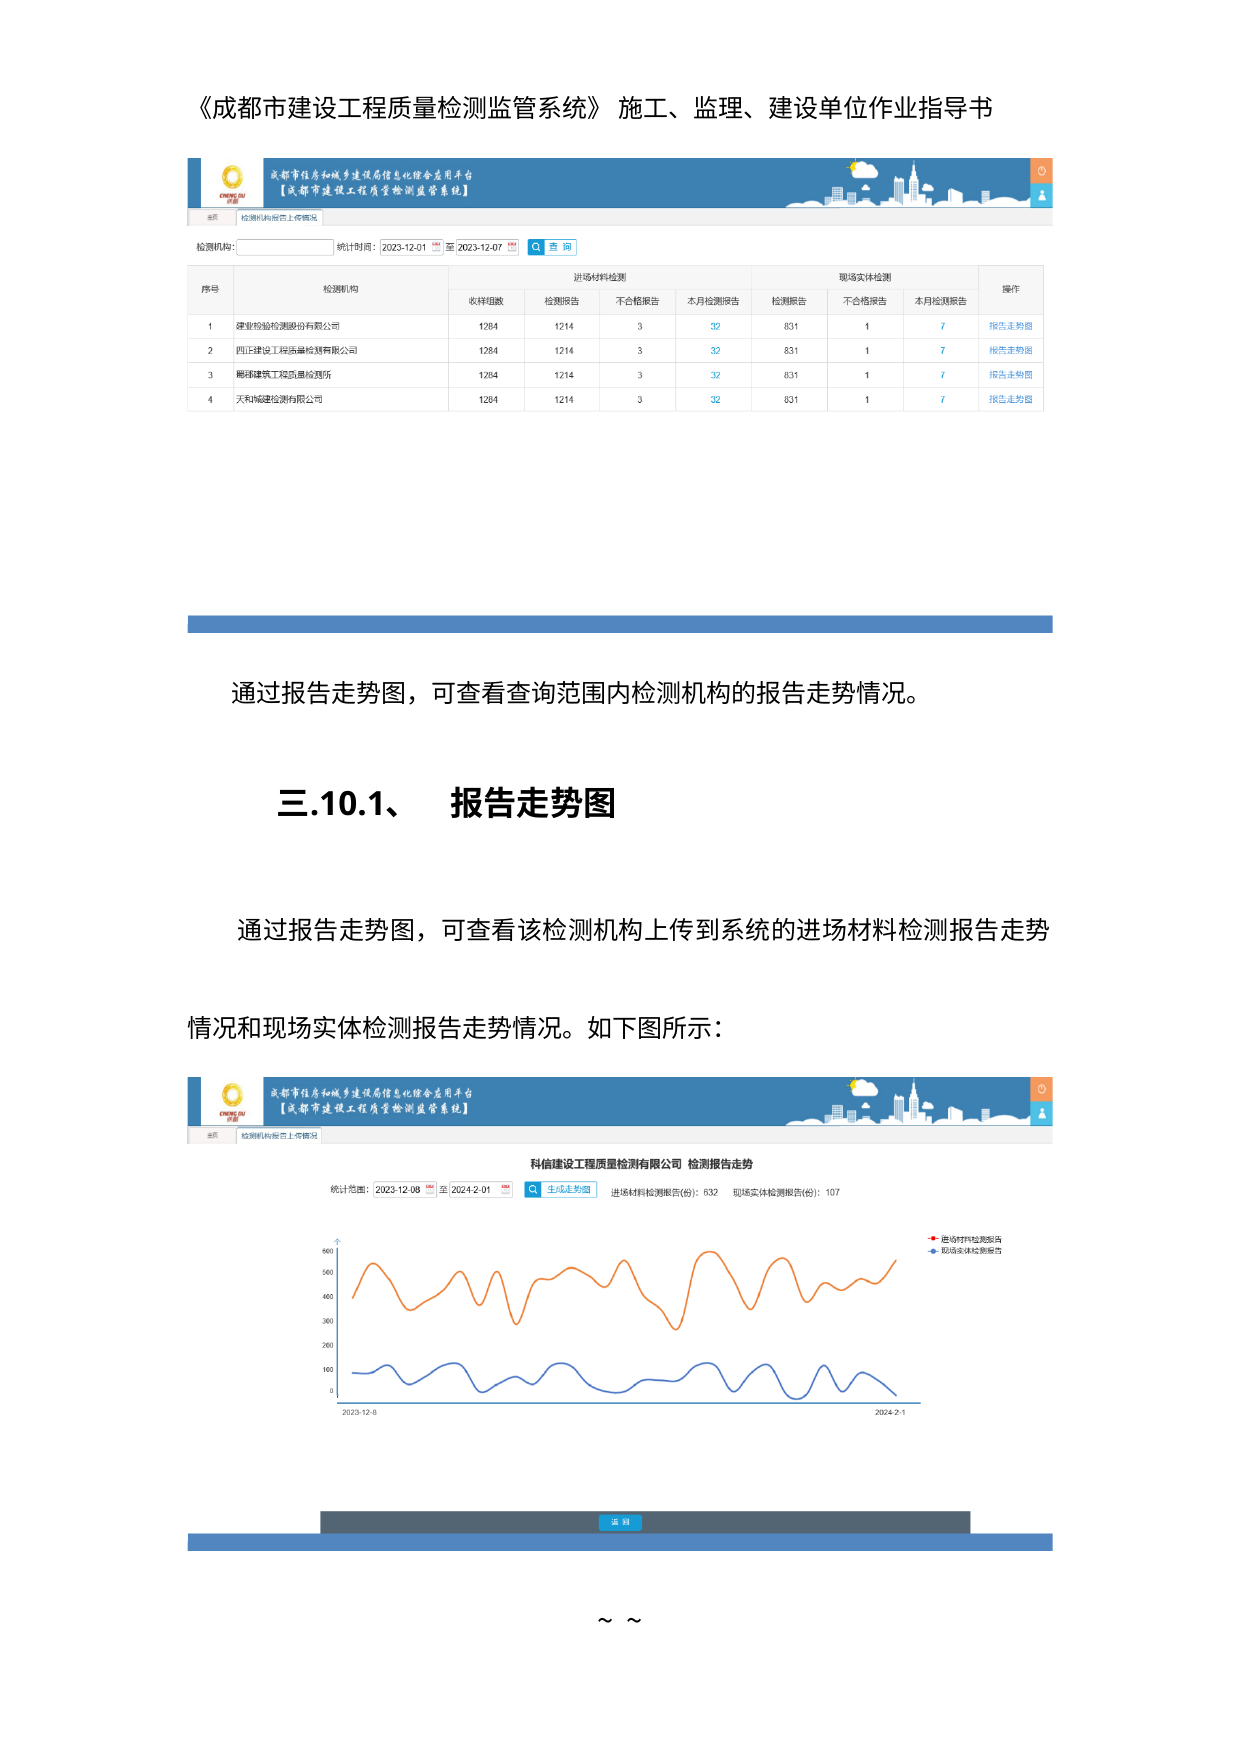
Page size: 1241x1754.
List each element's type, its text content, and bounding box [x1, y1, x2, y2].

subtitle 报告走势图 [276, 769, 1053, 834]
text 通过报告走势图，可查看该检测机构上传到系统的进场材料检测报告走势情况和现场实体检测报告走势情况。如下图所示： [187, 896, 1053, 1059]
picture [187, 158, 1053, 633]
picture [187, 1077, 1053, 1551]
text 通过报告走势图，可查看查询范围内检测机构的报告走势情况。 [187, 659, 1053, 724]
